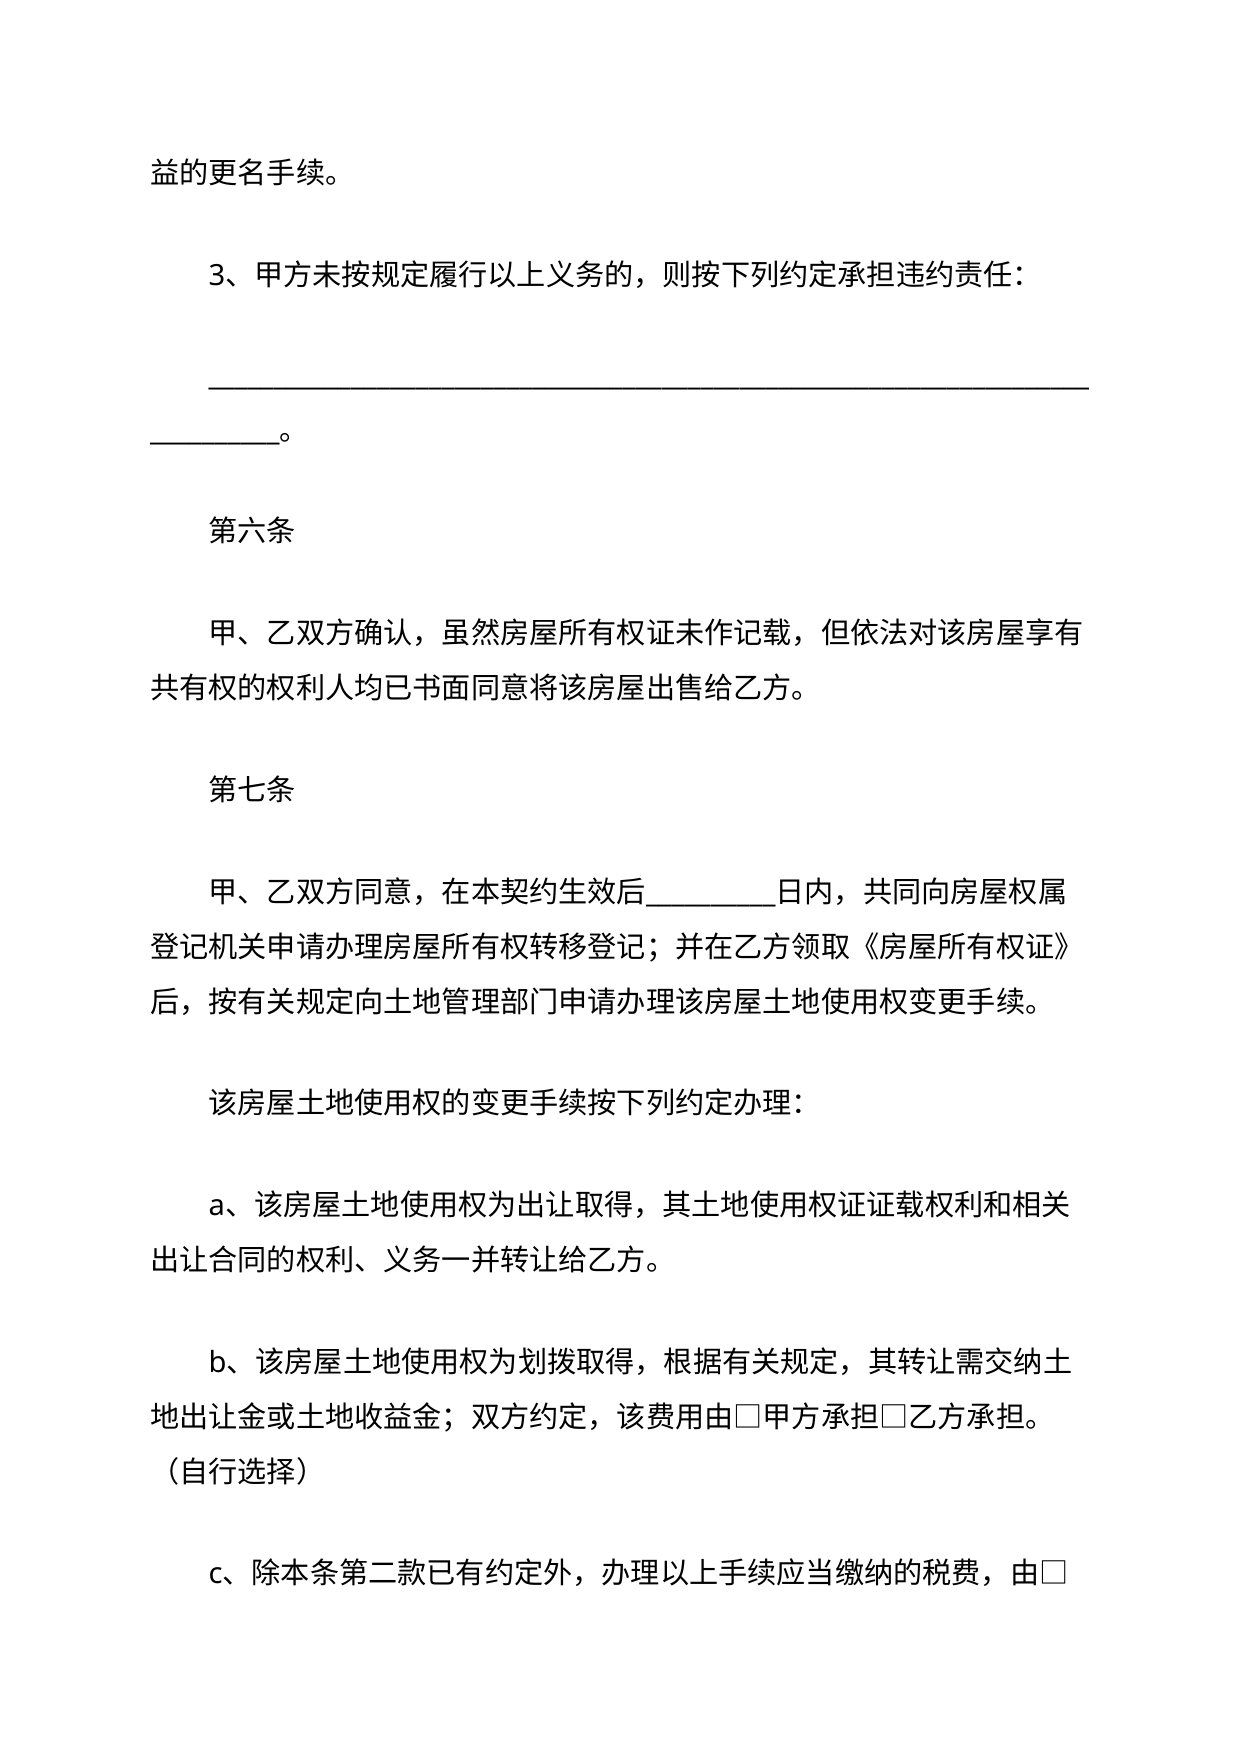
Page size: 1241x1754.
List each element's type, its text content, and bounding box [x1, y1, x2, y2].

text 甲、乙双方确认，虽然房屋所有权证未作记载，但依法对该房屋享有共有权的权利人均已书面同意将该房屋出售给乙方。 [150, 610, 1090, 707]
text a、该房屋土地使用权为出让取得，其土地使用权证证载权利和相关出让合同的权利、义务一并转让给乙方。 [150, 1182, 1090, 1279]
text 甲、乙双方同意，在本契约生效后__________日内，共同向房屋权属登记机关申请办理房屋所有权转移登记；并在乙方领取《房屋所有权证》后，按有关规定向土地管理部门申请办理该房屋土地使用权变更手续。 [150, 868, 1090, 1020]
text b、该房屋土地使用权为划拨取得，根据有关规定，其转让需交纳土地出让金或土地收益金；双方约定，该费用由□甲方承担□乙方承担。（自行选择） [150, 1338, 1090, 1491]
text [150, 150, 1090, 192]
text 第七条 [150, 766, 1090, 809]
text ______________________________________________________________________________。 [150, 354, 1090, 448]
text 该房屋土地使用权的变更手续按下列约定办理： [150, 1080, 1090, 1122]
text 第六条 [150, 508, 1090, 550]
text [150, 1550, 1090, 1592]
text 3、甲方未按规定履行以上义务的，则按下列约定承担违约责任： [150, 252, 1090, 294]
